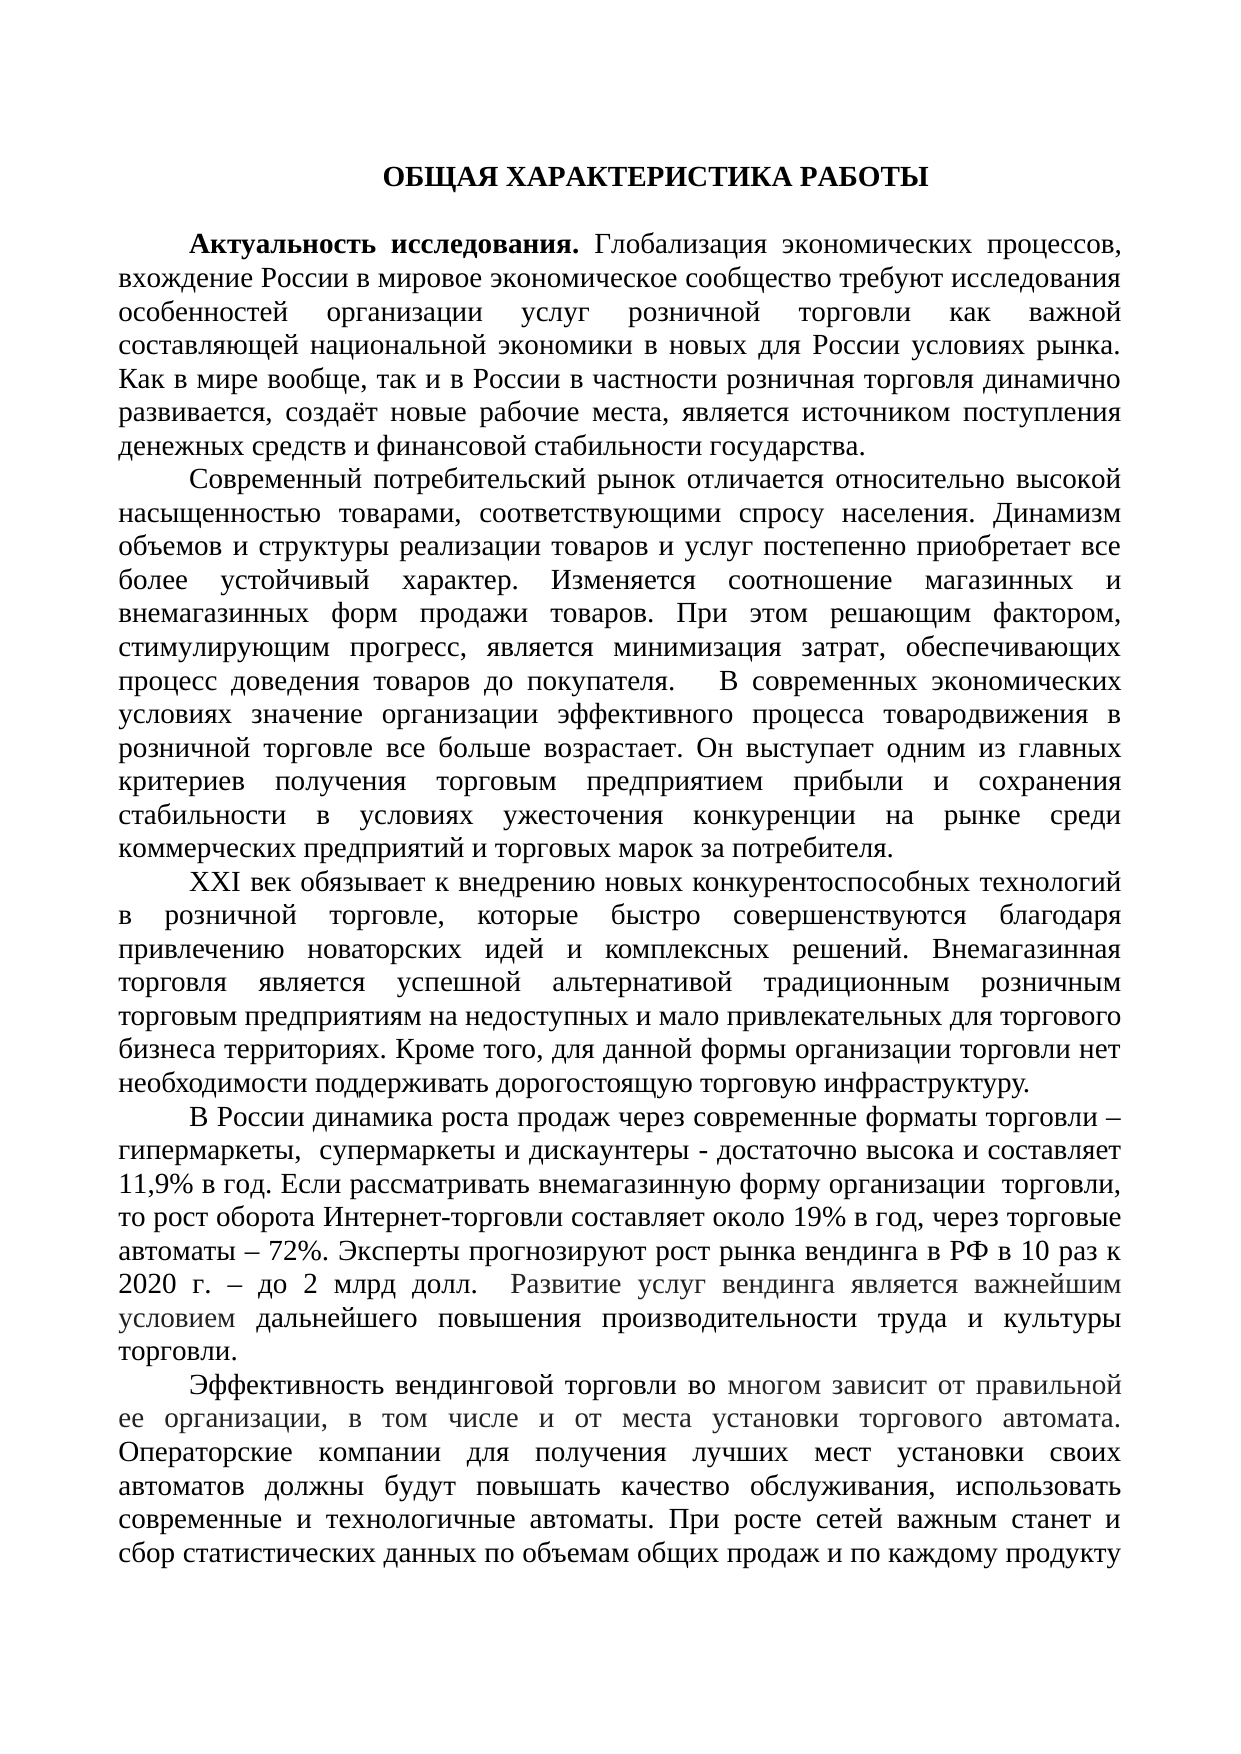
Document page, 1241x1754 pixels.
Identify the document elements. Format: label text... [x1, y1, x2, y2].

text Актуальность исследования. Глобализация экономических процессов, вхождение России в мировое экономическое сообщество требуют исследования особенностей организации услуг розничной торговли как важной составляющей национальной экономики в новых для России условиях рынка. Как в мире вообще, так и в России в частности розничная торговля динамично развивается, создаёт новые рабочие места, является источником поступления денежных средств и финансовой стабильности государства. [118, 227, 1122, 461]
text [118, 1367, 1122, 1568]
text ОБЩАЯ ХАРАКТЕРИСТИКА РАБОТЫ [118, 159, 1122, 193]
text Современный потребительский рынок отличается относительно высокой насыщенностью товарами, соответствующими спросу населения. Динамизм объемов и структуры реализации товаров и услуг постепенно приобретает все более устойчивый характер. Изменяется соотношение магазинных и внемагазинных форм продажи товаров. При этом решающим фактором, стимулирующим прогресс, является минимизация затрат, обеспечивающих процесс доведения товаров до покупателя. В современных экономических условиях значение организации эффективного процесса товародвижения в розничной торговле все больше возрастает. Он выступает одним из главных критериев получения торговым предприятием прибыли и сохранения стабильности в условиях ужесточения конкуренции на рынке среди коммерческих предприятий и торговых марок за потребителя. [118, 461, 1122, 864]
text XXI век обязывает к внедрению новых конкурентоспособных технологий в розничной торговле, которые быстро совершенствуются благодаря привлечению новаторских идей и комплексных решений. Внемагазинная торговля является успешной альтернативой традиционным розничным торговым предприятиям на недоступных и мало привлекательных для торгового бизнеса территориях. Кроме того, для данной формы организации торговли нет необходимости поддерживать дорогостоящую торговую инфраструктуру. [118, 864, 1122, 1099]
text В России динамика роста продаж через современные форматы торговли – гипермаркеты, супермаркеты и дискаунтеры - достаточно высока и составляет 11,9% в год. Если рассматривать внемагазинную форму организации торговли, то рост оборота Интернет-торговли составляет около 19% в год, через торговые автоматы – 72%. Эксперты прогнозируют рост рынка вендинга в РФ в 10 раз к 2020 г. – до 2 млрд долл. Развитие услуг вендинга является важнейшим условием дальнейшего повышения производительности труда и культуры торговли. [118, 1099, 1122, 1367]
